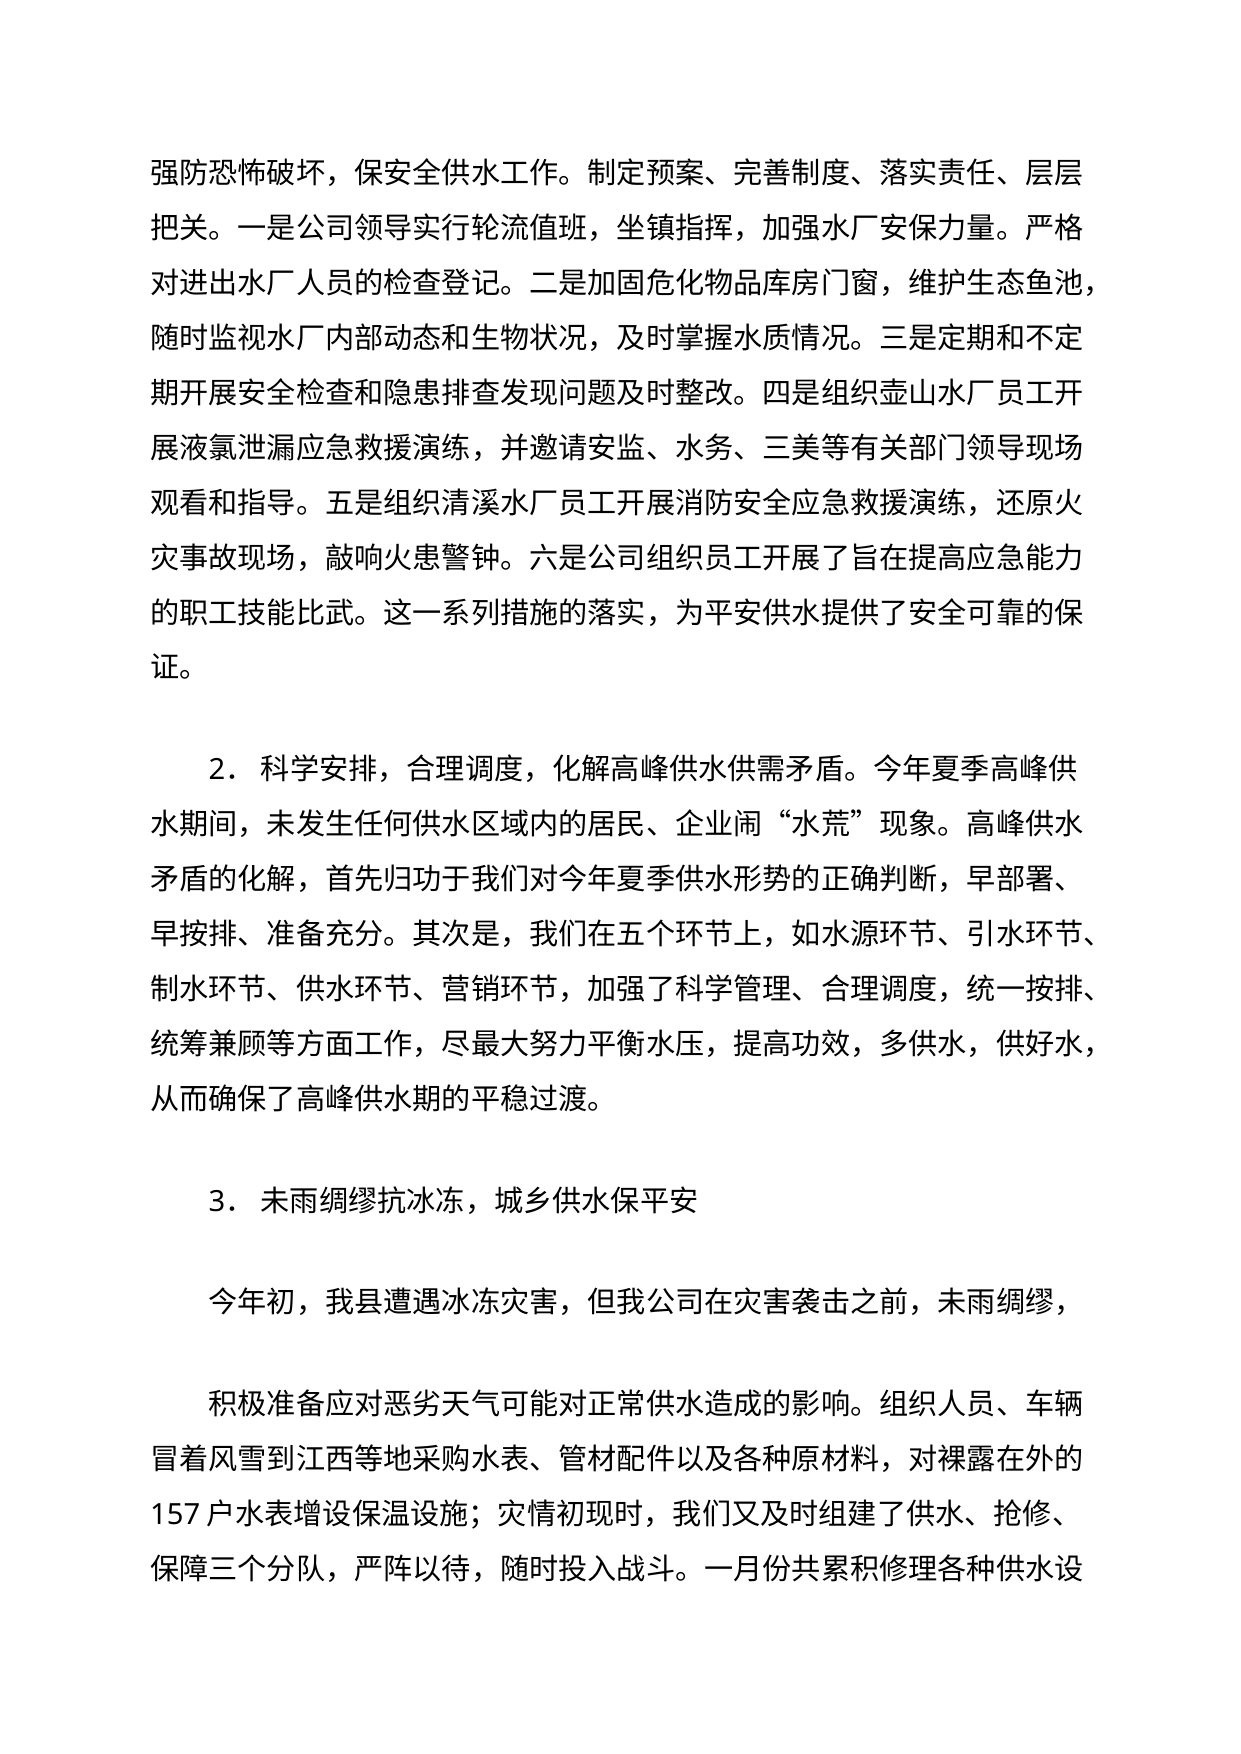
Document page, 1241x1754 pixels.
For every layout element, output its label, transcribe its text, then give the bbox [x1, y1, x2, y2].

text 3． 未雨绸缪抗冰冻，城乡供水保平安 [150, 1177, 1090, 1219]
text 今年初，我县遭遇冰冻灾害，但我公司在灾害袭击之前，未雨绸缪， [150, 1279, 1090, 1321]
text 2． 科学安排，合理调度，化解高峰供水供需矛盾。今年夏季高峰供水期间，未发生任何供水区域内的居民、企业闹“水荒”现象。高峰供水矛盾的化解，首先归功于我们对今年夏季供水形势的正确判断，早部署、早按排、准备充分。其次是，我们在五个环节上，如水源环节、引水环节、制水环节、供水环节、营销环节，加强了科学管理、合理调度，统一按排、统筹兼顾等方面工作，尽最大努力平衡水压，提高功效，多供水，供好水，从而确保了高峰供水期的平稳过渡。 [150, 746, 1090, 1118]
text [150, 1381, 1090, 1588]
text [150, 150, 1090, 686]
